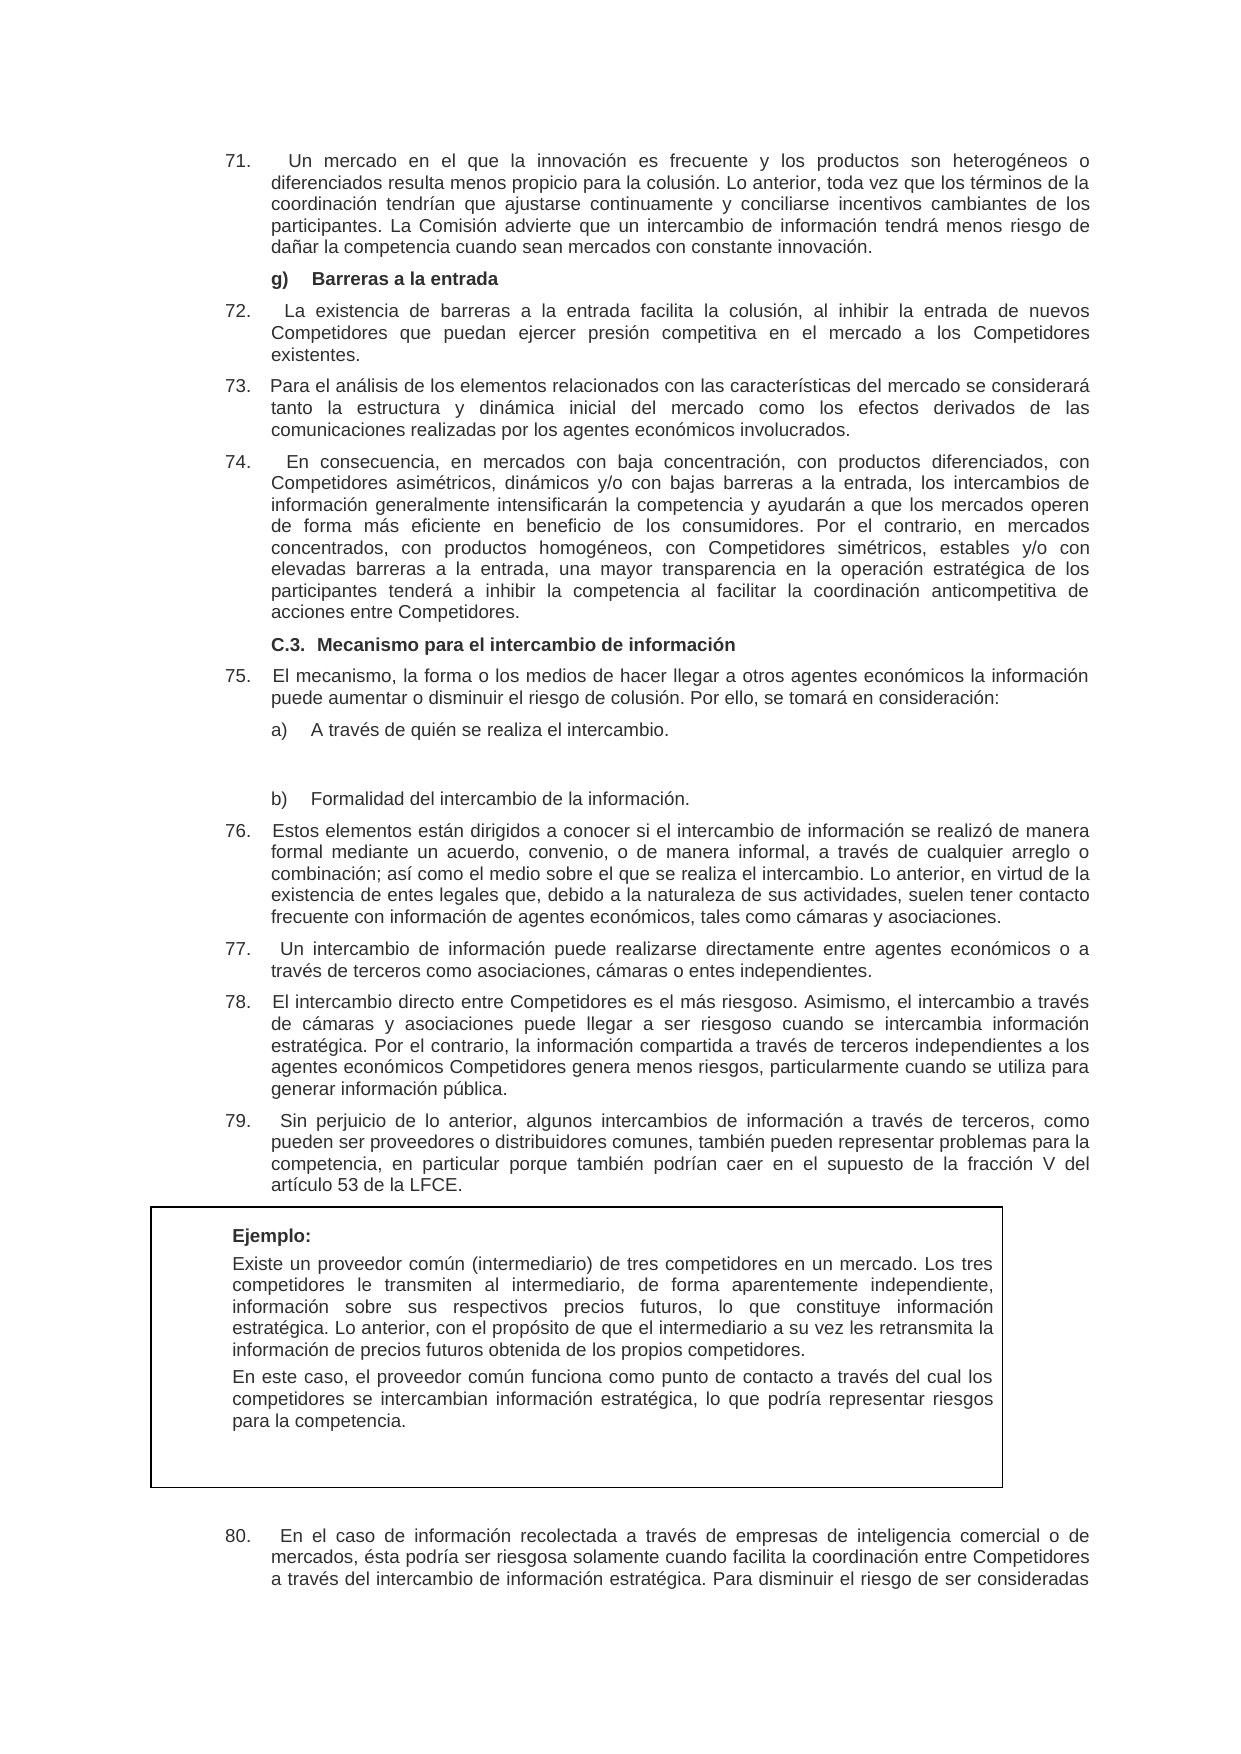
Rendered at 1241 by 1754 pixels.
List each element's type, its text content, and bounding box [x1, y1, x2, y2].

table_header Ejemplo: Existe un proveedor común (intermediario) de tres competidores en un mercado. Los tres competidores le transmiten al intermediario, de forma aparentemente independiente, información sobre sus respectivos precios futuros, lo que constituye información estratégica. Lo anterior, con el propósito de que el intermediario a su vez les retransmita la información de precios futuros obtenida de los propios competidores. En este caso, el proveedor común funciona como punto de contacto a través del cual los competidores se intercambian información estratégica, lo que podría representar riesgos para la competencia. [152, 1208, 1002, 1486]
text 74. En consecuencia, en mercados con baja concentración, con productos diferenciados, con Competidores asimétricos, dinámicos y/o con bajas barreras a la entrada, los intercambios de información generalmente intensificarán la competencia y ayudarán a que los mercados operen de forma más eficiente en beneficio de los consumidores. Por el contrario, en mercados concentrados, con productos homogéneos, con Competidores simétricos, estables y/o con elevadas barreras a la entrada, una mayor transparencia en la operación estratégica de los participantes tenderá a inhibir la competencia al facilitar la coordinación anticompetitiva de acciones entre Competidores. [225, 450, 1090, 623]
text b) Formalidad del intercambio de la información. [271, 788, 1090, 809]
text a) A través de quién se realiza el intercambio. [271, 719, 1090, 740]
text g) Barreras a la entrada [271, 268, 1090, 290]
text 76. Estos elementos están dirigidos a conocer si el intercambio de información se realizó de manera formal mediante un acuerdo, convenio, o de manera informal, a través de cualquier arreglo o combinación; así como el medio sobre el que se realiza el intercambio. Lo anterior, en virtud de la existencia de entes legales que, debido a la naturaleza de sus actividades, suelen tener contacto frecuente con información de agentes económicos, tales como cámaras y asociaciones. [225, 819, 1090, 927]
text 77. Un intercambio de información puede realizarse directamente entre agentes económicos o a través de terceros como asociaciones, cámaras o entes independientes. [225, 938, 1090, 981]
text C.3. Mecanismo para el intercambio de información [271, 633, 1090, 655]
text 79. Sin perjuicio de lo anterior, algunos intercambios de información a través de terceros, como pueden ser proveedores o distribuidores comunes, también pueden representar problemas para la competencia, en particular porque también podrían caer en el supuesto de la fracción V del artículo 53 de la LFCE. [225, 1109, 1090, 1196]
text 78. El intercambio directo entre Competidores es el más riesgoso. Asimismo, el intercambio a través de cámaras y asociaciones puede llegar a ser riesgoso cuando se intercambia información estratégica. Por el contrario, la información compartida a través de terceros independientes a los agentes económicos Competidores genera menos riesgos, particularmente cuando se utiliza para generar información pública. [225, 991, 1090, 1099]
text 72. La existencia de barreras a la entrada facilita la colusión, al inhibir la entrada de nuevos Competidores que puedan ejercer presión competitiva en el mercado a los Competidores existentes. [225, 300, 1090, 365]
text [225, 1525, 1090, 1589]
text 71. Un mercado en el que la innovación es frecuente y los productos son heterogéneos o diferenciados resulta menos propicio para la colusión. Lo anterior, toda vez que los términos de la coordinación tendrían que ajustarse continuamente y conciliarse incentivos cambiantes de los participantes. La Comisión advierte que un intercambio de información tendrá menos riesgo de dañar la competencia cuando sean mercados con constante innovación. [225, 150, 1090, 258]
text 75. El mecanismo, la forma o los medios de hacer llegar a otros agentes económicos la información puede aumentar o disminuir el riesgo de colusión. Por ello, se tomará en consideración: [225, 665, 1090, 708]
text 73. Para el análisis de los elementos relacionados con las características del mercado se considerará tanto la estructura y dinámica inicial del mercado como los efectos derivados de las comunicaciones realizadas por los agentes económicos involucrados. [225, 375, 1090, 440]
